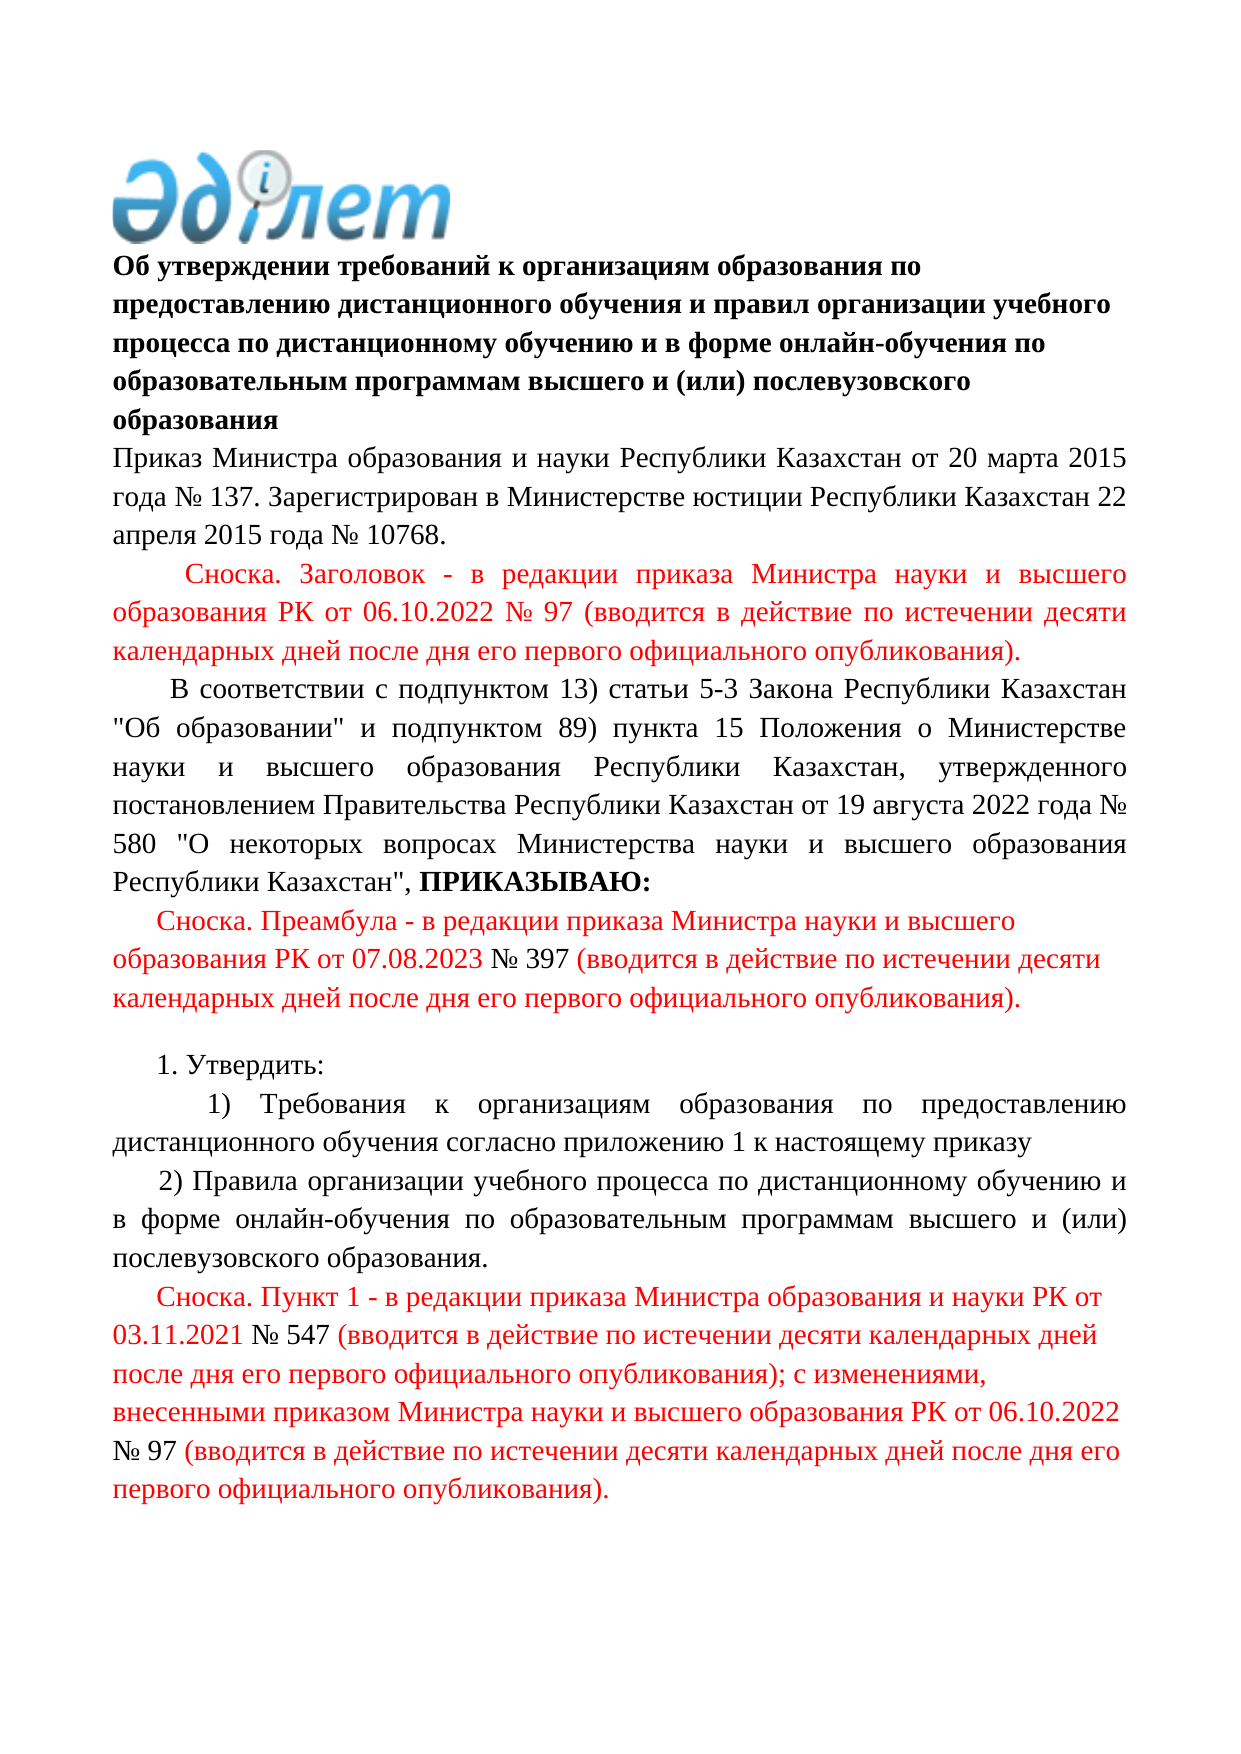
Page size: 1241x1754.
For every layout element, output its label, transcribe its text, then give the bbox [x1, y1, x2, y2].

text Приказ Министра образования и науки Республики Казахстан от 20 марта 2015 года № 137. Зарегистрирован в Министерстве юстиции Республики Казахстан 22 апреля 2015 года № 10768. [112, 440, 1128, 551]
text Сноска. Преамбула - в редакции приказа Министра науки и высшего образования РК от 07.08.2023 № 397 (вводится в действие по истечении десяти календарных дней после дня его первого официального опубликования). [112, 903, 1128, 1044]
text 1. Утвердить: [112, 1047, 1128, 1081]
text Сноска. Пункт 1 - в редакции приказа Министра образования и науки РК от 03.11.2021 № 547 (вводится в действие по истечении десяти календарных дней после дня его первого официального опубликования); с изменениями, внесенными приказом Министра науки и высшего образования РК от 06.10.2022 № 97 (вводится в действие по истечении десяти календарных дней после дня его первого официального опубликования). [112, 1279, 1128, 1535]
text Сноска. Заголовок - в редакции приказа Министра науки и высшего образования РК от 06.10.2022 № 97 (вводится в действие по истечении десяти календарных дней после дня его первого официального опубликования). [112, 556, 1128, 667]
text Об утверждении требований к организациям образования по предоставлению дистанционного обучения и правил организации учебного процесса по дистанционному обучению и в форме онлайн-обучения по образовательным программам высшего и (или) послевузовского образования [112, 248, 1128, 435]
text 2) Правила организации учебного процесса по дистанционному обучению и в форме онлайн-обучения по образовательным программам высшего и (или) послевузовского образования. [112, 1163, 1128, 1274]
text В соответствии с подпунктом 13) статьи 5-3 Закона Республики Казахстан "Об образовании" и подпунктом 89) пункта 15 Положения о Министерстве науки и высшего образования Республики Казахстан, утвержденного постановлением Правительства Республики Казахстан от 19 августа 2022 года № 580 "О некоторых вопросах Министерства науки и высшего образования Республики Казахстан", ПРИКАЗЫВАЮ: [112, 672, 1128, 898]
picture [112, 150, 451, 244]
text 1) Требования к организациям образования по предоставлению дистанционного обучения согласно приложению 1 к настоящему приказу [112, 1086, 1128, 1158]
